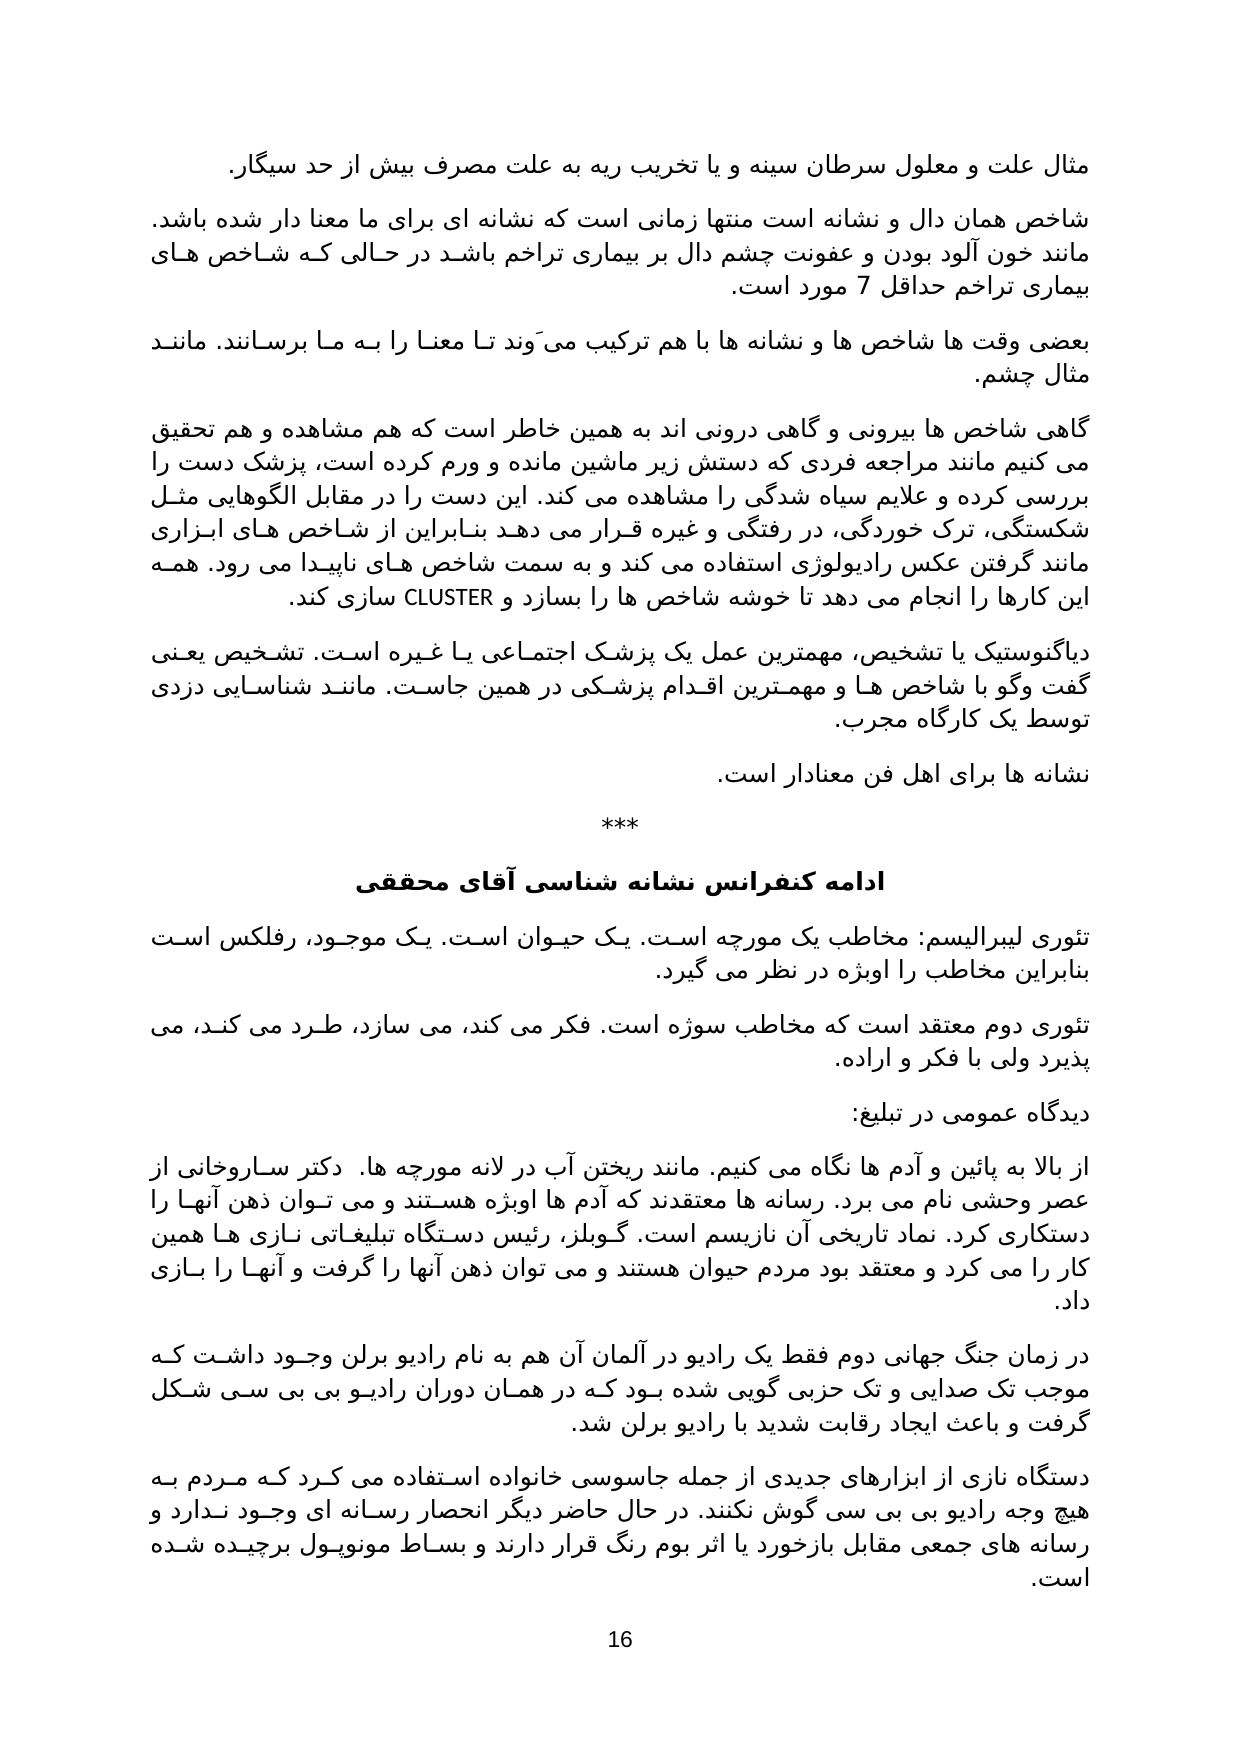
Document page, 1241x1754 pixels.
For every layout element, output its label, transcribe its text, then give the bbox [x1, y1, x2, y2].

text دیاگنوستیک یا تشخیص، مهمترین عمل یک پزشک اجتماعی یا غیره است. تشخیص یعنی گفت وگو با شاخص ها و مهمترین اقدام پزشکی در همین جاست. مانند شناسایی دزدی توسط یک کارگاه مجرب. [150, 637, 1090, 733]
text دیدگاه عمومی در تبلیغ: [150, 1098, 1090, 1127]
text *** [150, 813, 1090, 842]
text مثال علت و معلول سرطان سینه و یا تخریب ریه به علت مصرف بیش از حد سیگار. [150, 150, 1090, 179]
text شاخص همان دال و نشانه است منتها زمانی است که نشانه ای برای ما معنا دار شده باشد. مانند خون آلود بودن و عفونت چشم دال بر بیماری تراخم باشد در حالی که شاخص های بیماری تراخم حداقل 7 مورد است. [150, 204, 1090, 301]
text در زمان جنگ جهانی دوم فقط یک رادیو در آلمان آن هم به نام رادیو برلن وجود داشت که موجب تک صدایی و تک حزبی گویی شده بود که در همان دوران رادیو بی بی سی شکل گرفت و باعث ایجاد رقابت شدید با رادیو برلن شد. [150, 1341, 1090, 1437]
text ادامه کنفرانس نشانه شناسی آقای محققی [150, 867, 1090, 897]
text دستگاه نازی از ابزارهای جدیدی از جمله جاسوسی خانواده استفاده می کرد که مردم به هیچ وجه رادیو بی بی سی گوش نکنند. در حال حاضر دیگر انحصار رسانه ای وجود ندارد و رسانه های جمعی مقابل بازخورد یا اثر بوم رنگ قرار دارند و بساط مونوپول برچیده شده است. [150, 1462, 1090, 1592]
text از بالا به پائین و آدم ها نگاه می کنیم. مانند ریختن آب در لانه مورچه ها. دکتر ساروخانی از عصر وحشی نام می برد. رسانه ها معتقدند که آدم ها اوبژه هستند و می توان ذهن آنها را دستکاری کرد. نماد تاریخی آن نازیسم است. گوبلز، رئیس دستگاه تبلیغاتی نازی ها همین کار را می کرد و معتقد بود مردم حیوان هستند و می توان ذهن آنها را گرفت و آنها را بازی داد. [150, 1152, 1090, 1315]
text نشانه ها برای اهل فن معنادار است. [150, 759, 1090, 788]
text گاهی شاخص ها بیرونی و گاهی درونی اند به همین خاطر است که هم مشاهده و هم تحقیق می کنیم مانند مراجعه فردی که دستش زیر ماشین مانده و ورم کرده است، پزشک دست را بررسی کرده و علایم سیاه شدگی را مشاهده می کند. این دست را در مقابل الگوهایی مثل شکستگی، ترک خوردگی، در رفتگی و غیره قرار می دهد بنابراین از شاخص های ابزاری مانند گرفتن عکس رادیولوژی استفاده می کند و به سمت شاخص های ناپیدا می رود. همه این کارها را انجام می دهد تا خوشه شاخص ها را بسازد و CLUSTER سازی کند. [150, 414, 1090, 612]
text تئوری دوم معتقد است که مخاطب سوژه است. فکر می کند، می سازد، طرد می کند، می پذیرد ولی با فکر و اراده. [150, 1010, 1090, 1072]
text بعضی وقت ها شاخص ها و نشانه ها با هم ترکیب می َوند تا معنا را به ما برسانند. مانند مثال چشم. [150, 326, 1090, 388]
text تئوری لیبرالیسم: مخاطب یک مورچه است. یک حیوان است. یک موجود، رفلکس است بنابراین مخاطب را اوبژه در نظر می گیرد. [150, 922, 1090, 984]
